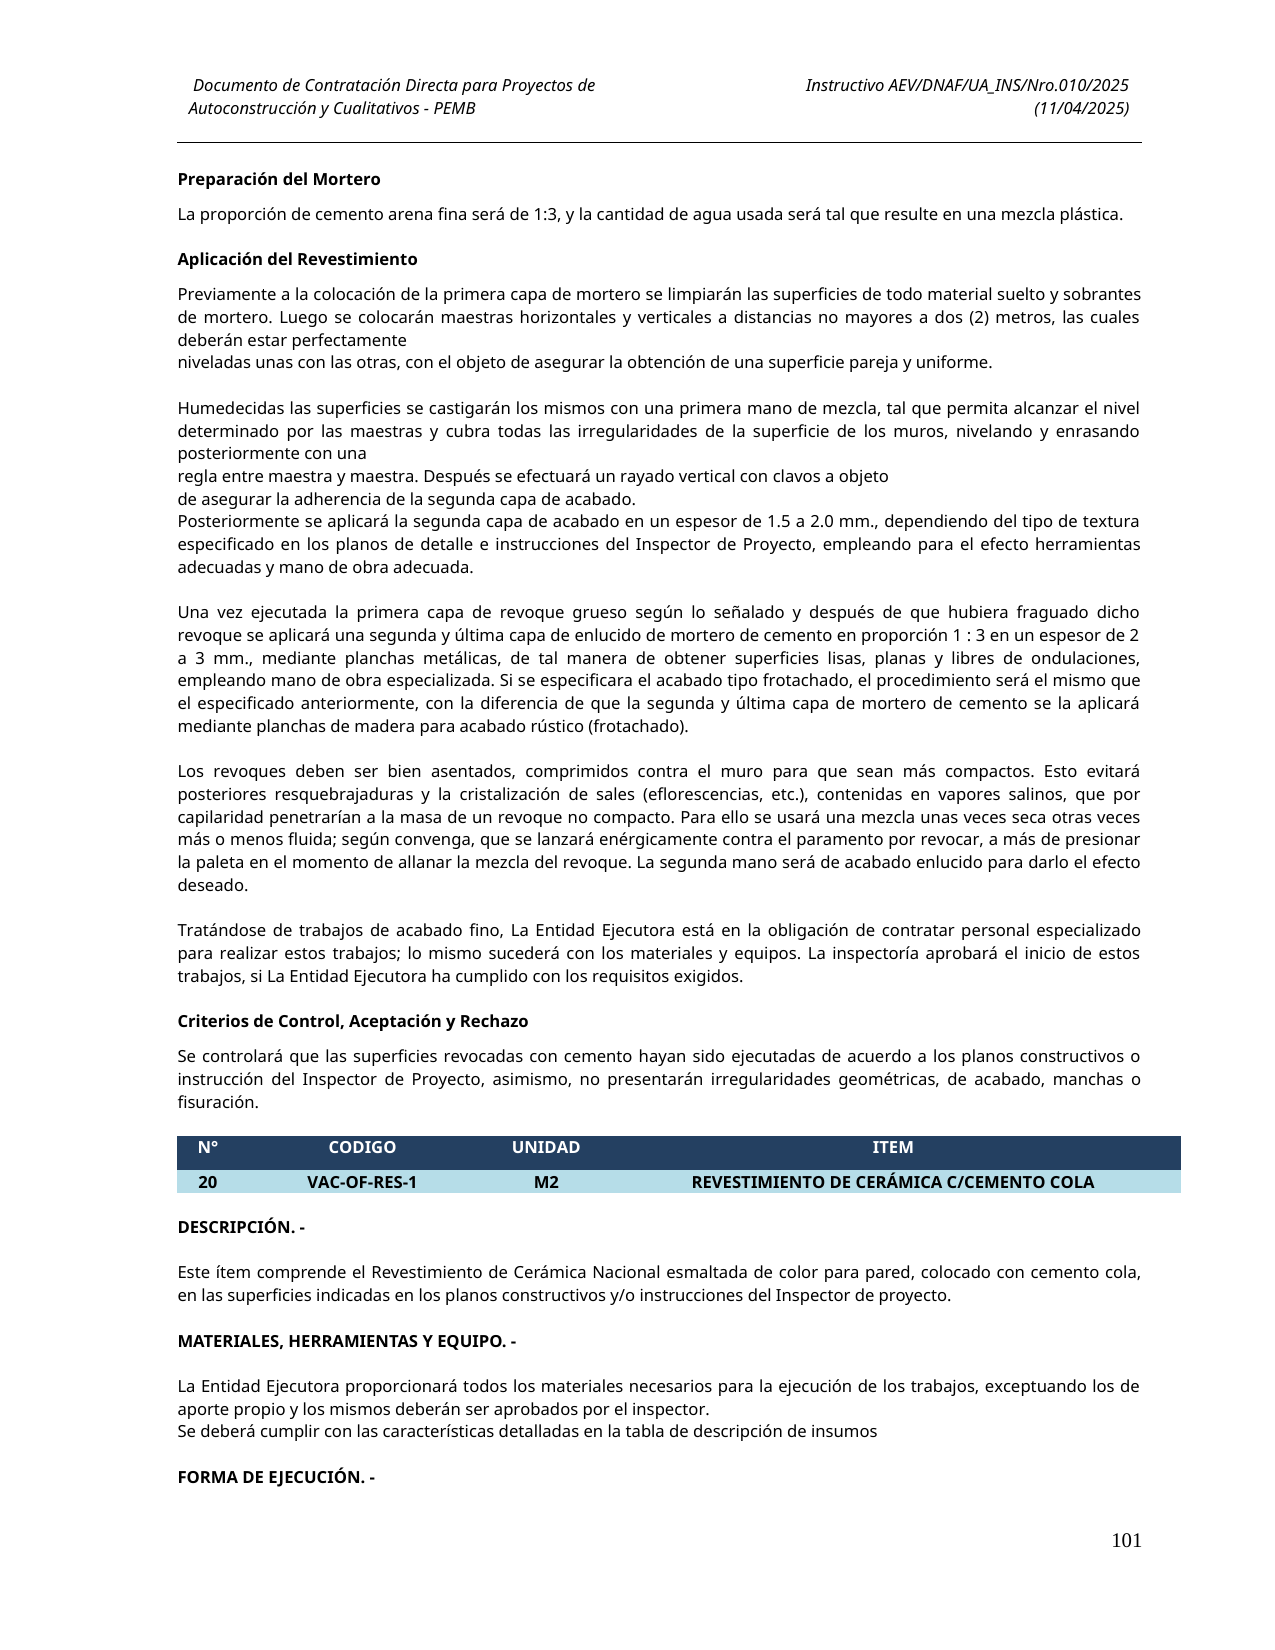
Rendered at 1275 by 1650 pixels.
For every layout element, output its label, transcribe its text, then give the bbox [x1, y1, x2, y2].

text Criterios de Control, Aceptación y Rechazo [177, 1009, 1142, 1032]
text La proporción de cemento arena fina será de 1:3, y la cantidad de agua usada será tal que resulte en una mezcla plástica. [177, 202, 1142, 225]
text Se controlará que las superficies revocadas con cemento hayan sido ejecutadas de acuerdo a los planos constructivos o instrucción del Inspector de Proyecto, asimismo, no presentarán irregularidades geométricas, de acabado, manchas o fisuración. [177, 1045, 1142, 1113]
text Una vez ejecutada la primera capa de revoque grueso según lo señalado y después de que hubiera fraguado dicho revoque se aplicará una segunda y última capa de enlucido de mortero de cemento en proporción 1 : 3 en un espesor de 2 a 3 mm., mediante planchas metálicas, de tal manera de obtener superficies lisas, planas y libres de ondulaciones, empleando mano de obra especializada. Si se especificara el acabado tipo frotachado, el procedimiento será el mismo que el especificado anteriormente, con la diferencia de que la segunda y última capa de mortero de cemento se la aplicará mediante planchas de madera para acabado rústico (frotachado). [177, 601, 1142, 737]
text de asegurar la adherencia de la segunda capa de acabado. [177, 487, 1142, 510]
text Previamente a la colocación de la primera capa de mortero se limpiarán las superficies de todo material suelto y sobrantes de mortero. Luego se colocarán maestras horizontales y verticales a distancias no mayores a dos (2) metros, las cuales deberán estar perfectamente [177, 283, 1142, 351]
text Tratándose de trabajos de acabado fino, La Entidad Ejecutora está en la obligación de contratar personal especializado para realizar estos trabajos; lo mismo sucederá con los materiales y equipos. La inspectoría aprobará el inicio de estos trabajos, si La Entidad Ejecutora ha cumplido con los requisitos exigidos. [177, 919, 1142, 987]
text niveladas unas con las otras, con el objeto de asegurar la obtención de una superficie pareja y uniforme. [177, 351, 1142, 374]
text FORMA DE EJECUCIÓN. - [177, 1466, 1142, 1488]
text Posteriormente se aplicará la segunda capa de acabado en un espesor de 1.5 a 2.0 mm., dependiendo del tipo de textura especificado en los planos de detalle e instrucciones del Inspector de Proyecto, empleando para el efecto herramientas adecuadas y mano de obra adecuada. [177, 510, 1142, 578]
text regla entre maestra y maestra. Después se efectuará un rayado vertical con clavos a objeto [177, 464, 1142, 487]
text Los revoques deben ser bien asentados, comprimidos contra el muro para que sean más compactos. Esto evitará posteriores resquebrajaduras y la cristalización de sales (eflorescencias, etc.), contenidas en vapores salinos, que por capilaridad penetrarían a la masa de un revoque no compacto. Para ello se usará una mezcla unas veces seca otras veces más o menos fluida; según convenga, que se lanzará enérgicamente contra el paramento por revocar, a más de presionar la paleta en el momento de allanar la mezcla del revoque. La segunda mano será de acabado enlucido para darlo el efecto deseado. [177, 760, 1142, 896]
text Preparación del Mortero [177, 167, 1142, 190]
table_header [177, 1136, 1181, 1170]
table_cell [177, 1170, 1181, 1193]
text Aplicación del Revestimiento [177, 248, 1142, 270]
text Este ítem comprende el Revestimiento de Cerámica Nacional esmaltada de color para pared, colocado con cemento cola, en las superficies indicadas en los planos constructivos y/o instrucciones del Inspector de proyecto. [177, 1261, 1142, 1307]
text Humedecidas las superficies se castigarán los mismos con una primera mano de mezcla, tal que permita alcanzar el nivel determinado por las maestras y cubra todas las irregularidades de la superficie de los muros, nivelando y enrasando posteriormente con una [177, 396, 1142, 464]
text MATERIALES, HERRAMIENTAS Y EQUIPO. - [177, 1329, 1142, 1352]
text Se deberá cumplir con las características detalladas en la tabla de descripción de insumos [177, 1420, 1142, 1443]
text DESCRIPCIÓN. - [177, 1216, 1142, 1238]
text La Entidad Ejecutora proporcionará todos los materiales necesarios para la ejecución de los trabajos, exceptuando los de aporte propio y los mismos deberán ser aprobados por el inspector. [177, 1375, 1142, 1420]
